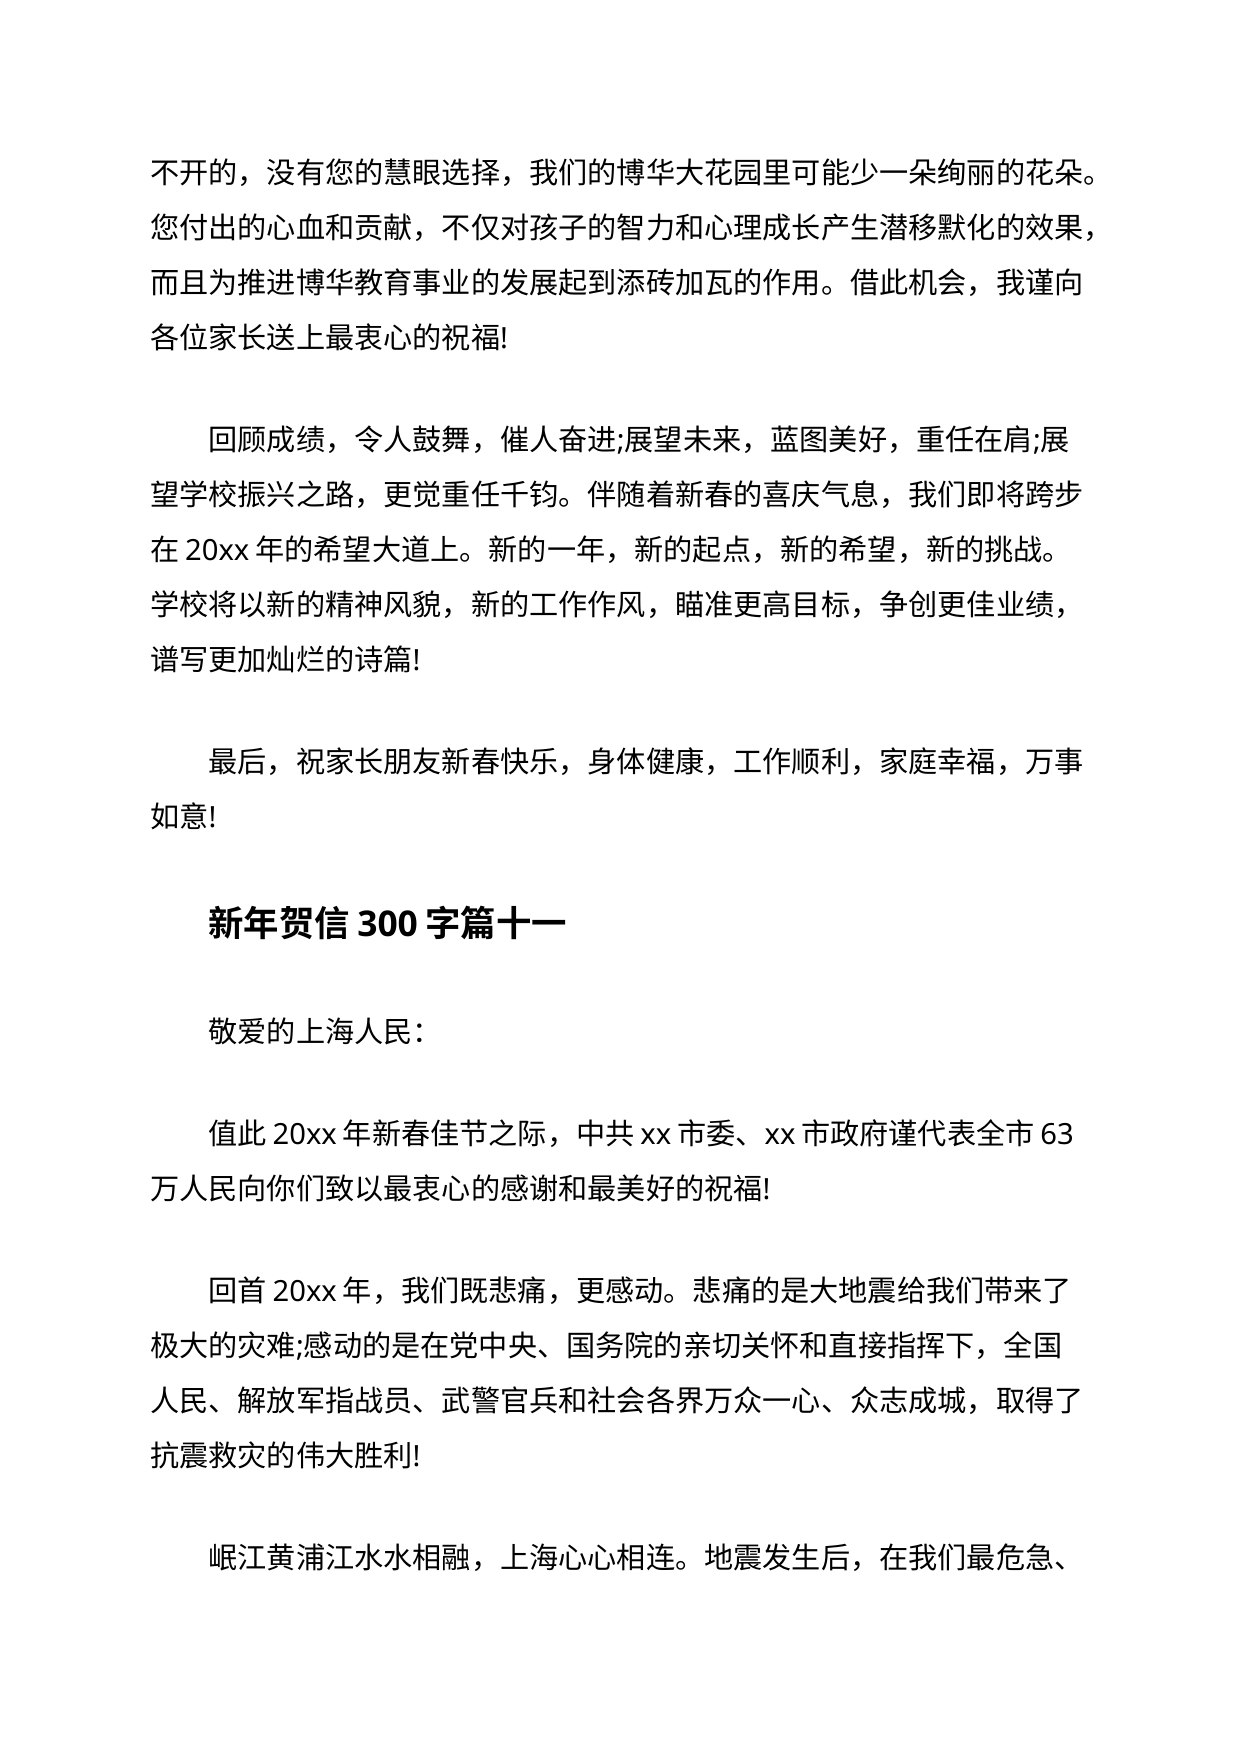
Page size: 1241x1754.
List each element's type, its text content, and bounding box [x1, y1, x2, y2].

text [150, 150, 1090, 357]
text 回首20xx年，我们既悲痛，更感动。悲痛的是大地震给我们带来了极大的灾难;感动的是在党中央、国务院的亲切关怀和直接指挥下，全国人民、解放军指战员、武警官兵和社会各界万众一心、众志成城，取得了抗震救灾的伟大胜利! [150, 1268, 1090, 1475]
text 新年贺信300字篇十一 [150, 895, 1090, 947]
text 值此20xx年新春佳节之际，中共xx市委、xx市政府谨代表全市63万人民向你们致以最衷心的感谢和最美好的祝福! [150, 1111, 1090, 1208]
text 回顾成绩，令人鼓舞，催人奋进;展望未来，蓝图美好，重任在肩;展望学校振兴之路，更觉重任千钧。伴随着新春的喜庆气息，我们即将跨步在20xx年的希望大道上。新的一年，新的起点，新的希望，新的挑战。学校将以新的精神风貌，新的工作作风，瞄准更高目标，争创更佳业绩，谱写更加灿烂的诗篇! [150, 417, 1090, 679]
text 最后，祝家长朋友新春快乐，身体健康，工作顺利，家庭幸福，万事如意! [150, 738, 1090, 836]
text 敬爱的上海人民： [150, 1009, 1090, 1051]
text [150, 1534, 1090, 1577]
